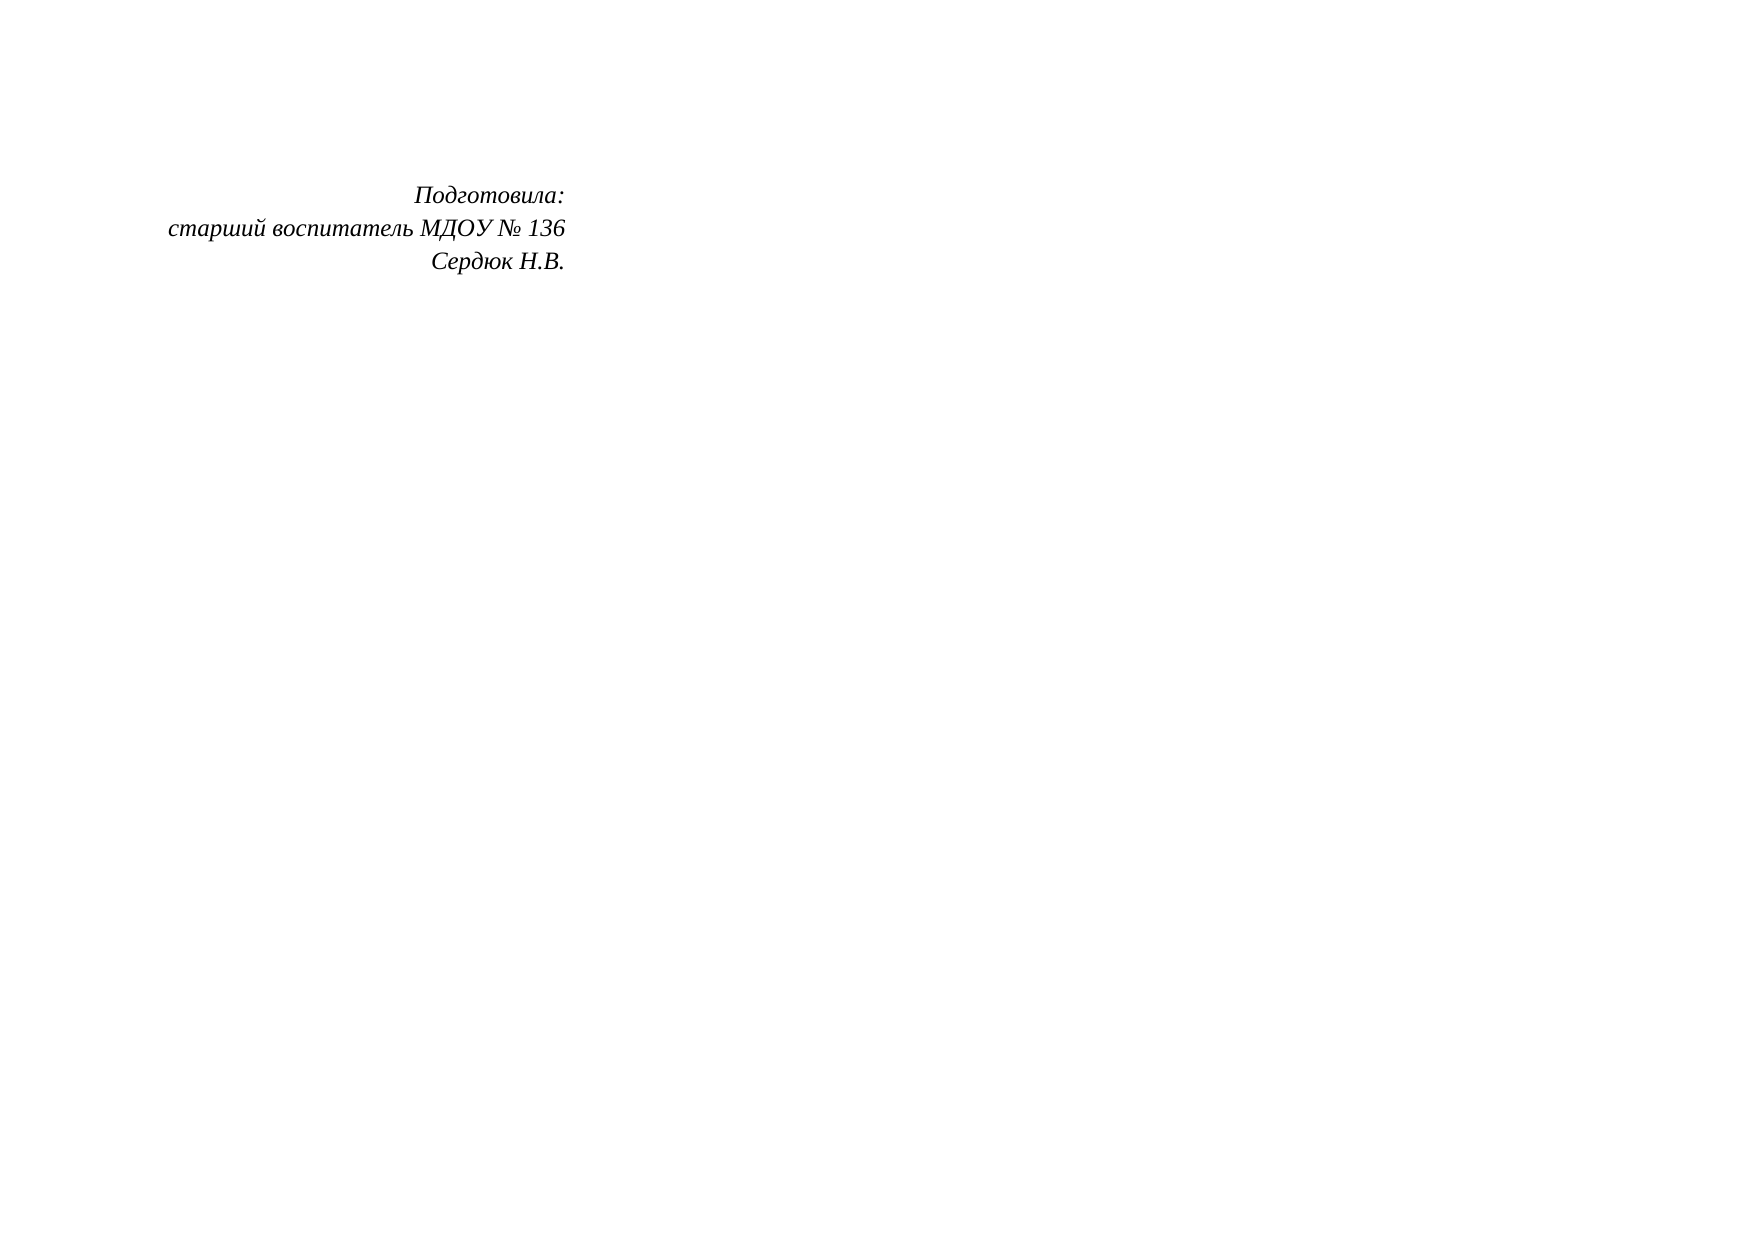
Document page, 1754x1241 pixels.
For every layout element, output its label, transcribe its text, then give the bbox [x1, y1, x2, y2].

text старший воспитатель МДОУ № 136 [88, 213, 565, 242]
text Подготовила: [162, 180, 565, 208]
text Сердюк Н.В. [88, 246, 565, 274]
